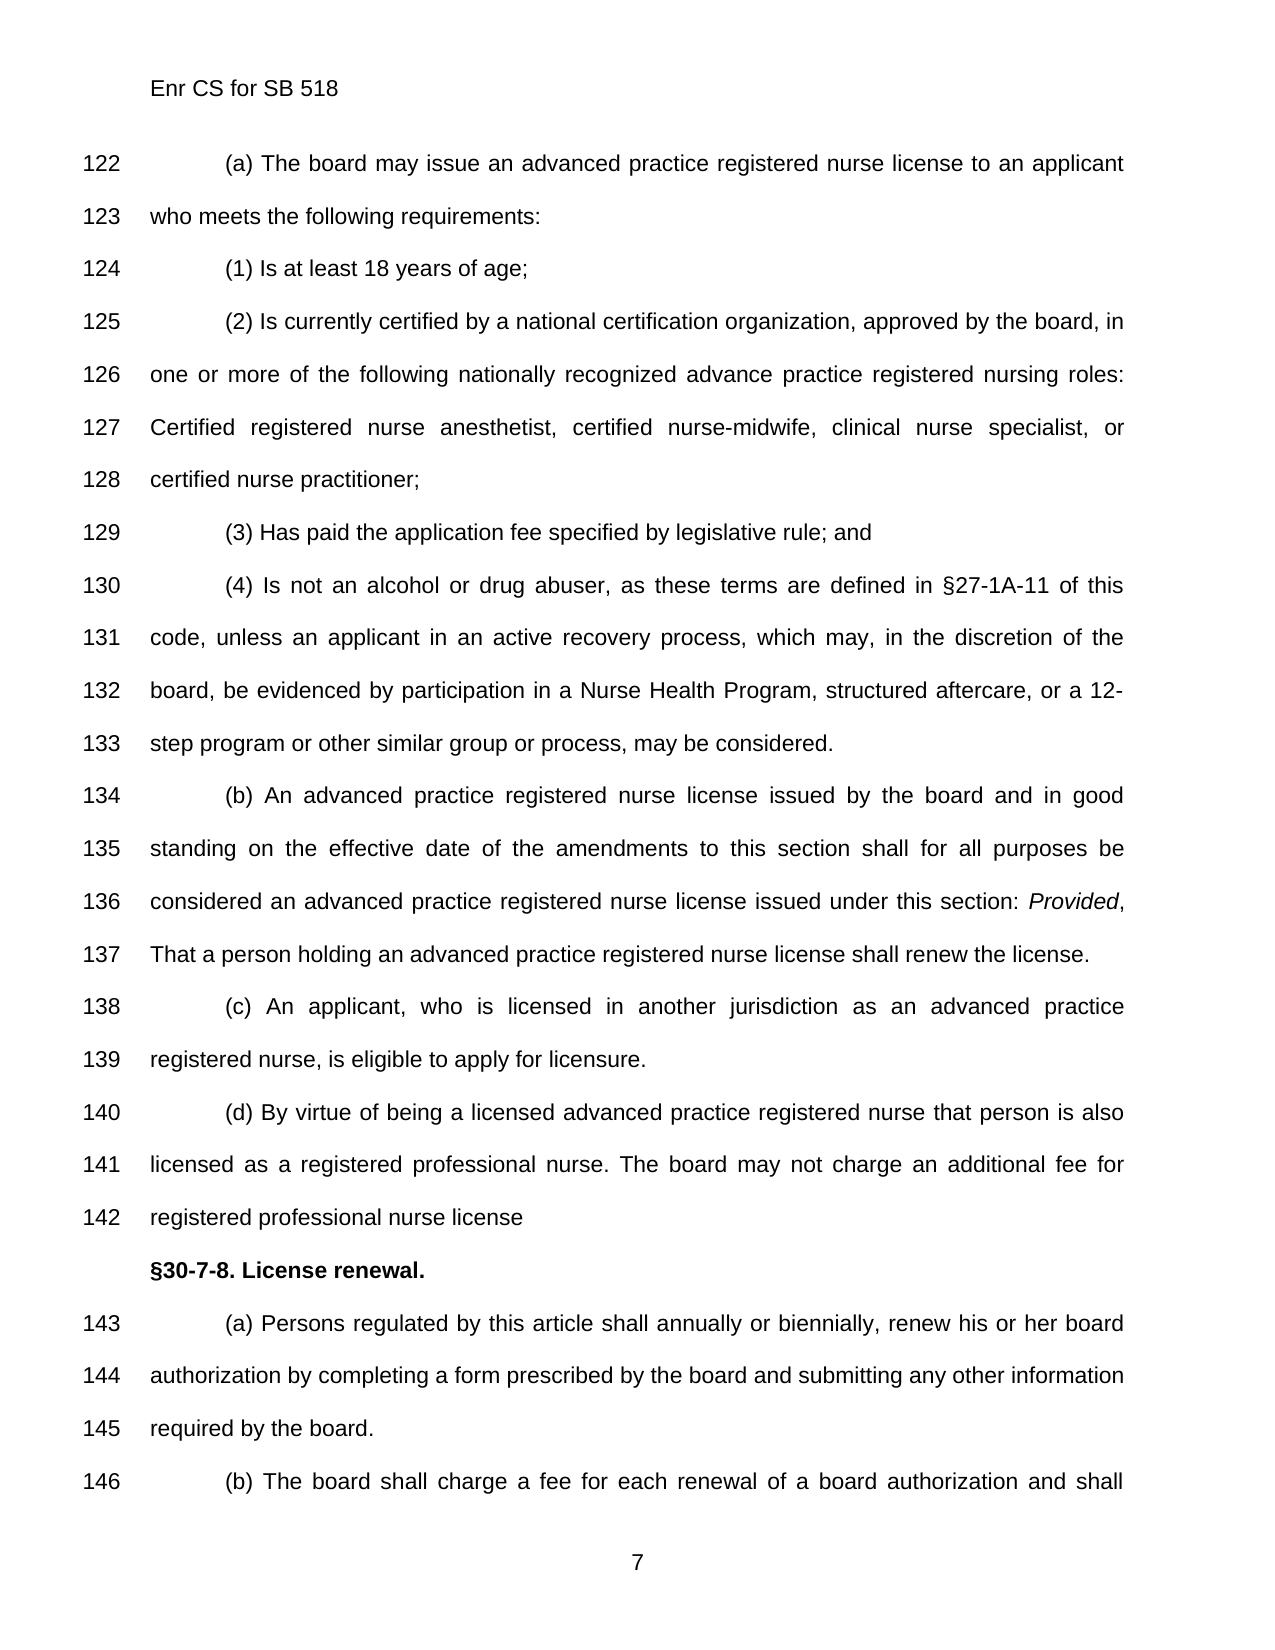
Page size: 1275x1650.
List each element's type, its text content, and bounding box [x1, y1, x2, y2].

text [150, 1468, 1125, 1494]
text (d) By virtue of being a licensed advanced practice registered nurse that person is also licensed as a registered professional nurse. The board may not charge an additional fee for registered professional nurse license [150, 1099, 1125, 1231]
text (3) Has paid the application fee specified by legislative rule; and [150, 519, 1125, 545]
subtitle §30-7-8. License renewal. [150, 1257, 1125, 1283]
text (b) An advanced practice registered nurse license issued by the board and in good standing on the effective date of the amendments to this section shall for all purposes be considered an advanced practice registered nurse license issued under this section: Provided, That a person holding an advanced practice registered nurse license shall renew the license. [150, 782, 1125, 967]
text (c) An applicant, who is licensed in another jurisdiction as an advanced practice registered nurse, is eligible to apply for licensure. [150, 993, 1125, 1072]
text (a) The board may issue an advanced practice registered nurse license to an applicant who meets the following requirements: [150, 150, 1125, 229]
text (4) Is not an alcohol or drug abuser, as these terms are defined in §27-1A-11 of this code, unless an applicant in an active recovery process, which may, in the discretion of the board, be evidenced by participation in a Nurse Health Program, structured aftercare, or a 12-step program or other similar group or process, may be considered. [150, 572, 1125, 756]
text (2) Is currently certified by a national certification organization, approved by the board, in one or more of the following nationally recognized advance practice registered nursing roles: Certified registered nurse anesthetist, certified nurse-midwife, clinical nurse specialist, or certified nurse practitioner; [150, 308, 1125, 493]
text (1) Is at least 18 years of age; [150, 255, 1125, 282]
text (a) Persons regulated by this article shall annually or biennially, renew his or her board authorization by completing a form prescribed by the board and submitting any other information required by the board. [150, 1309, 1125, 1441]
